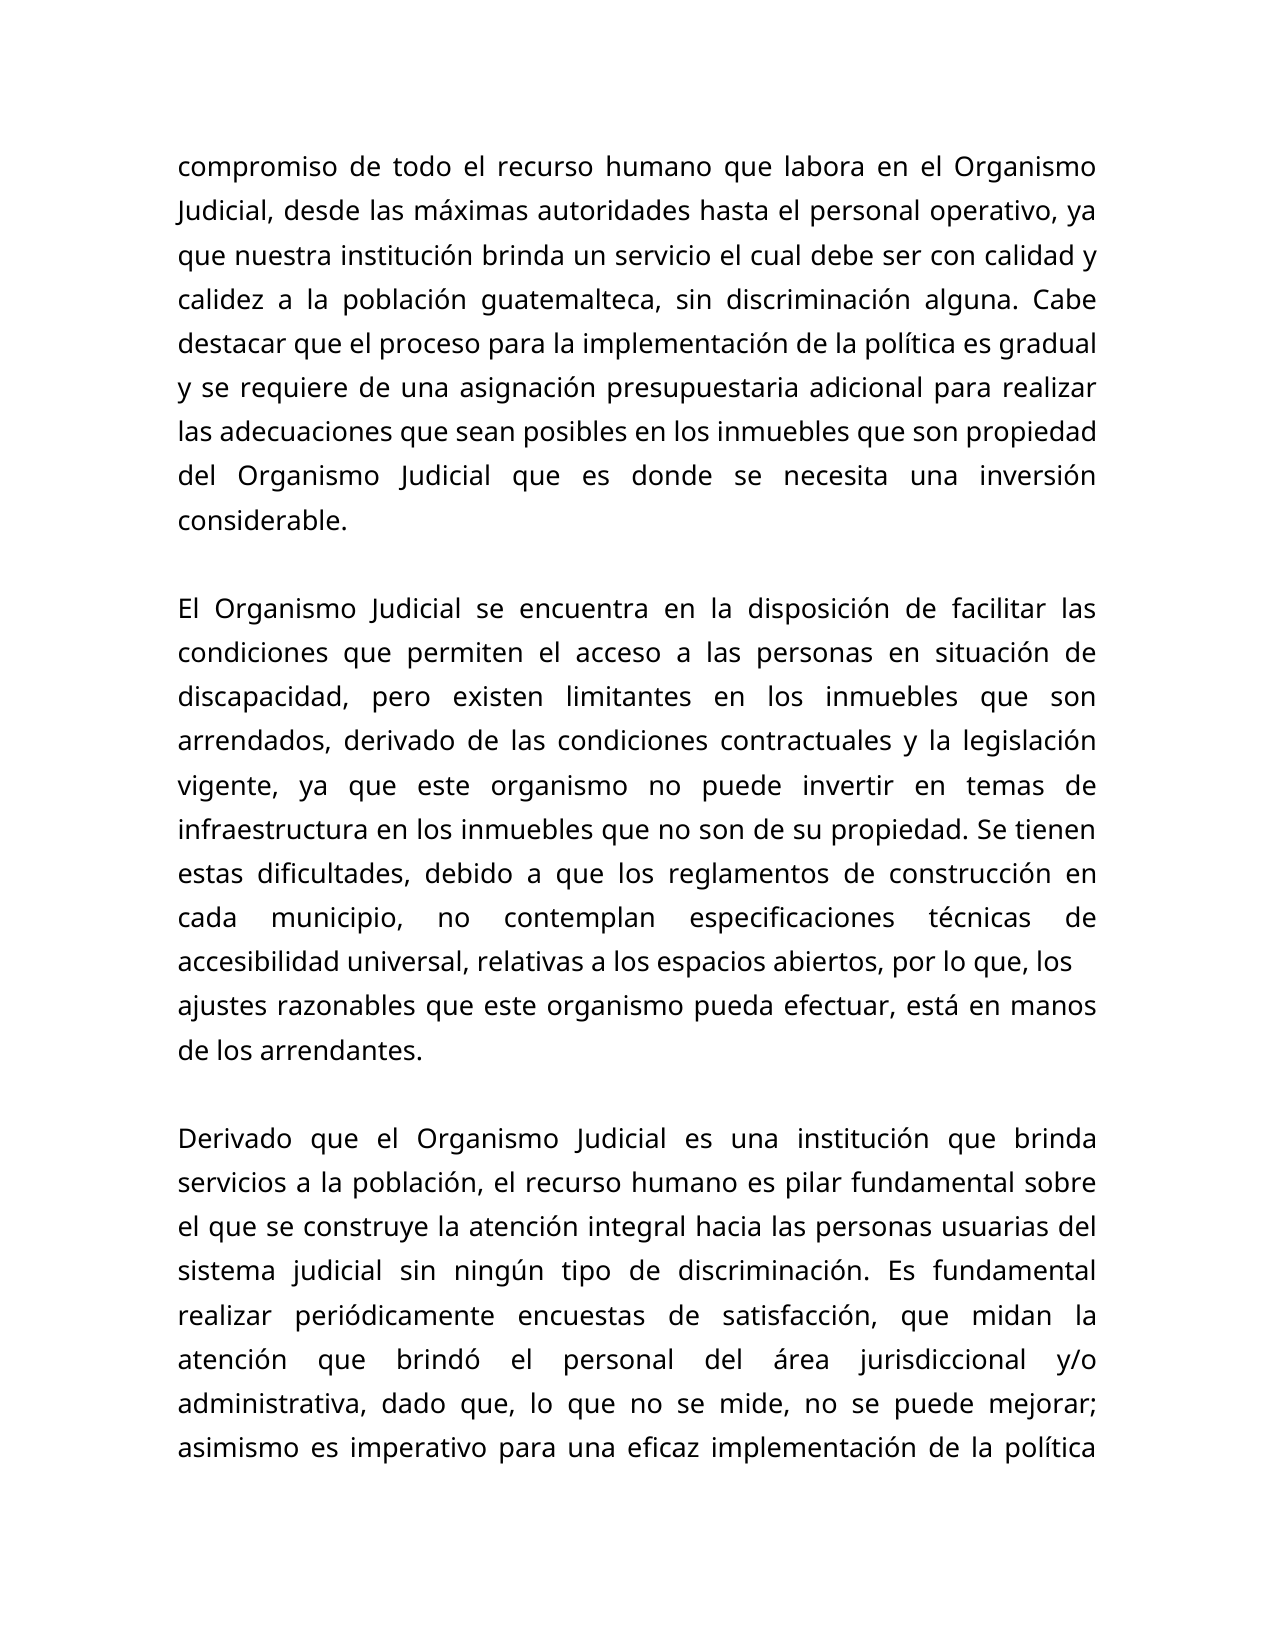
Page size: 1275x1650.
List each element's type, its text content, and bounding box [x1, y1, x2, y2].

text El Organismo Judicial se encuentra en la disposición de facilitar las condiciones que permiten el acceso a las personas en situación de discapacidad, pero existen limitantes en los inmuebles que son arrendados, derivado de las condiciones contractuales y la legislación vigente, ya que este organismo no puede invertir en temas de infraestructura en los inmuebles que no son de su propiedad. Se tienen estas dificultades, debido a que los reglamentos de construcción en cada municipio, no contemplan especificaciones técnicas de accesibilidad universal, relativas a los espacios abiertos, por lo que, los [177, 589, 1098, 979]
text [177, 1119, 1098, 1465]
text ajustes razonables que este organismo pueda efectuar, está en manos de los arrendantes. [177, 987, 1098, 1068]
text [177, 148, 1098, 538]
